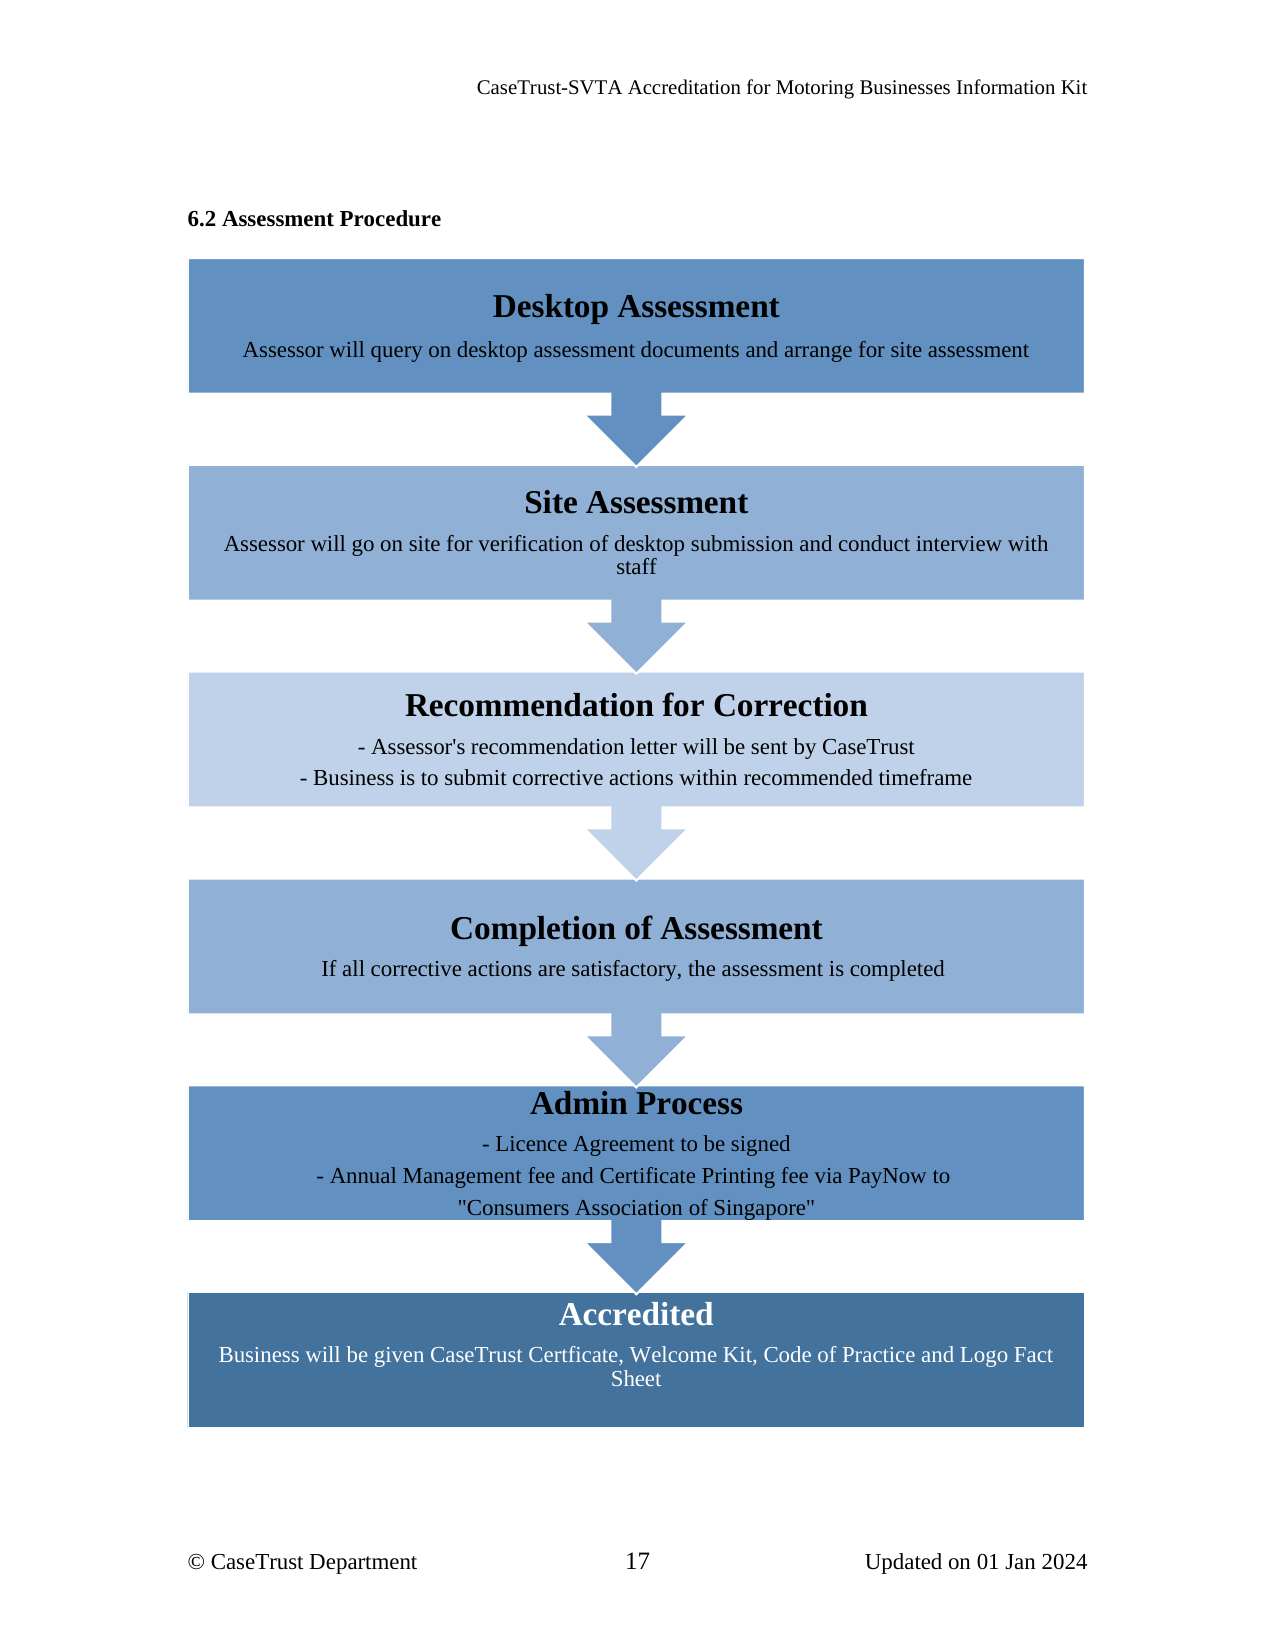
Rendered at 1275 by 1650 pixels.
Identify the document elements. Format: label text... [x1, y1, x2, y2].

text 6.2 Assessment Procedure [187, 205, 1087, 231]
